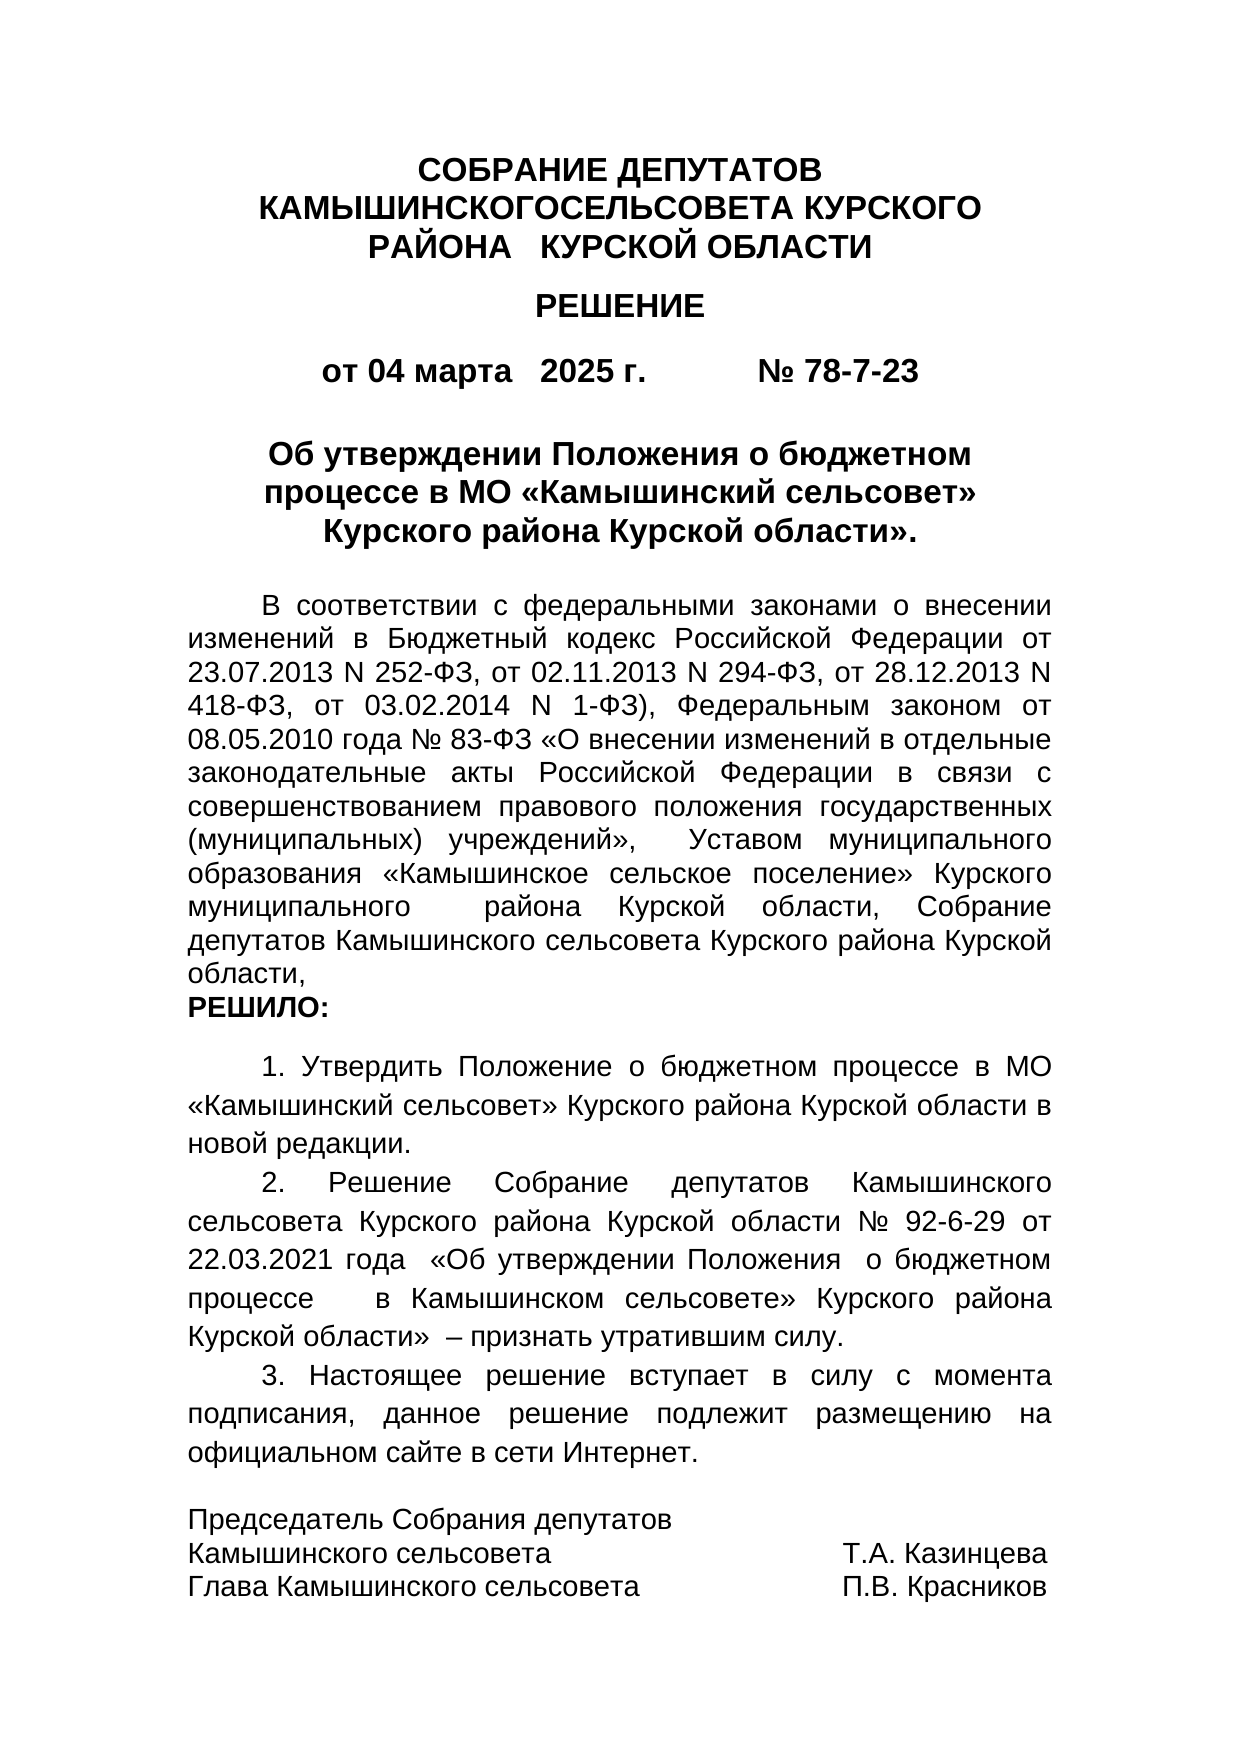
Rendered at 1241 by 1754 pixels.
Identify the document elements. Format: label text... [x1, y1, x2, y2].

text 2. Решение Собрание депутатов Камышинского сельсовета Курского района Курской области № 92-6-29 от 22.03.2021 года «Об утверждении Положения о бюджетном процессе в Камышинском сельсовете» Курского района Курской области» – признать утратившим силу. [187, 1165, 1053, 1353]
text от 04 марта 2025 г. № 78-7-23 [187, 351, 1053, 389]
text РЕШЕНИЕ [187, 286, 1053, 324]
text СОБРАНИЕ ДЕПУТАТОВ КАМЫШИНСКОГОСЕЛЬСОВЕТА КУРСКОГО РАЙОНА КУРСКОЙ ОБЛАСТИ [187, 150, 1053, 265]
text Глава Камышинского сельсовета П.В. Красников [187, 1569, 1053, 1603]
text 3. Настоящее решение вступает в силу с момента подписания, данное решение подлежит размещению на официальном сайте в сети Интернет. [187, 1358, 1053, 1468]
text В соответствии с федеральными законами о внесении изменений в Бюджетный кодекс Российской Федерации от 23.07.2013 N 252-ФЗ, от 02.11.2013 N 294-ФЗ, от 28.12.2013 N 418-ФЗ, от 03.02.2014 N 1-ФЗ), Федеральным законом от 08.05.2010 года № 83-ФЗ «О внесении изменений в отдельные законодательные акты Российской Федерации в связи с совершенствованием правового положения государственных (муниципальных) учреждений», Уставом муниципального образования «Камышинское сельское поселение» Курского муниципального района Курской области, Собрание депутатов Камышинского сельсовета Курского района Курской области, [187, 587, 1053, 990]
text РЕШИЛО: [187, 990, 1053, 1023]
text Курского района Курской области». [187, 511, 1053, 549]
text Камышинского сельсовета Т.А. Казинцева [187, 1536, 1053, 1569]
text 1. Утвердить Положение о бюджетном процессе в МО «Камышинский сельсовет» Курского района Курской области в новой редакции. [187, 1049, 1053, 1160]
text Председатель Собрания депутатов [187, 1502, 1053, 1536]
text Об утверждении Положения о бюджетном процессе в МО «Камышинский сельсовет» [187, 434, 1053, 511]
